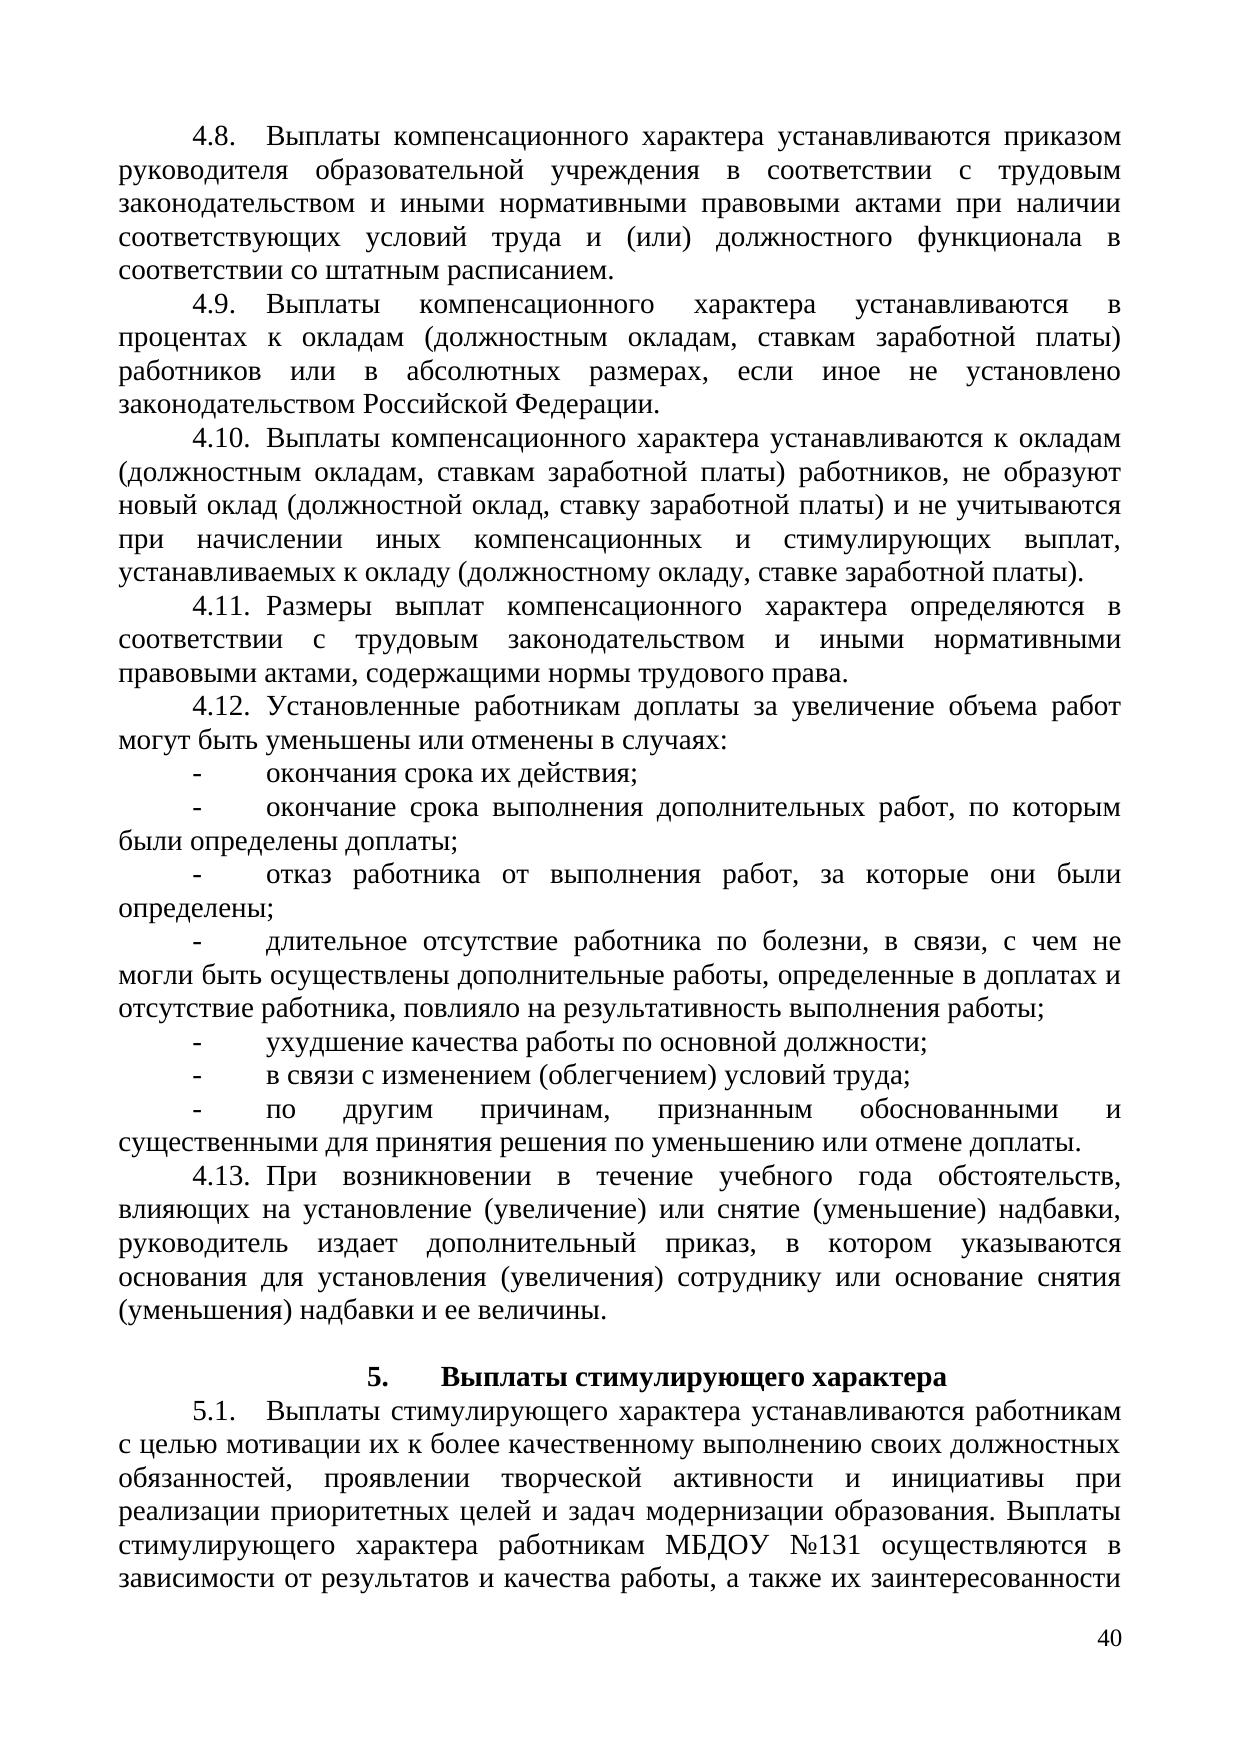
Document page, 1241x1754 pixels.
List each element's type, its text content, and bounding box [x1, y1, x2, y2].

text 4.12. Установленные работникам доплаты за увеличение объема работ могут быть уменьшены или отменены в случаях: [118, 688, 1122, 756]
text - окончание срока выполнения дополнительных работ, по которым были определены доплаты; [118, 789, 1122, 856]
text 4.8. Выплаты компенсационного характера устанавливаются приказом руководителя образовательной учреждения в соответствии с трудовым законодательством и иными нормативными правовыми актами при наличии соответствующих условий труда и (или) должностного функционала в соответствии со штатным расписанием. [118, 118, 1122, 286]
text 5. Выплаты стимулирующего характера [118, 1359, 1122, 1393]
text - длительное отсутствие работника по болезни, в связи, с чем не могли быть осуществлены дополнительные работы, определенные в доплатах и отсутствие работника, повлияло на результативность выполнения работы; [118, 923, 1122, 1024]
text 4.11. Размеры выплат компенсационного характера определяются в соответствии с трудовым законодательством и иными нормативными правовыми актами, содержащими нормы трудового права. [118, 588, 1122, 688]
text 4.13. При возникновении в течение учебного года обстоятельств, влияющих на установление (увеличение) или снятие (уменьшение) надбавки, руководитель издает дополнительный приказ, в котором указываются основания для установления (увеличения) сотруднику или основание снятия (уменьшения) надбавки и ее величины. [118, 1158, 1122, 1326]
text 4.9. Выплаты компенсационного характера устанавливаются в процентах к окладам (должностным окладам, ставкам заработной платы) работников или в абсолютных размерах, если иное не установлено законодательством Российской Федерации. [118, 286, 1122, 420]
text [118, 1393, 1122, 1594]
text - ухудшение качества работы по основной должности; [118, 1024, 1122, 1057]
text - отказ работника от выполнения работ, за которые они были определены; [118, 856, 1122, 923]
text 4.10. Выплаты компенсационного характера устанавливаются к окладам (должностным окладам, ставкам заработной платы) работников, не образуют новый оклад (должностной оклад, ставку заработной платы) и не учитываются при начислении иных компенсационных и стимулирующих выплат, устанавливаемых к окладу (должностному окладу, ставке заработной платы). [118, 420, 1122, 588]
text - в связи с изменением (облегчением) условий труда; [118, 1057, 1122, 1091]
text - по другим причинам, признанным обоснованными и существенными для принятия решения по уменьшению или отмене доплаты. [118, 1091, 1122, 1158]
text - окончания срока их действия; [118, 756, 1122, 789]
